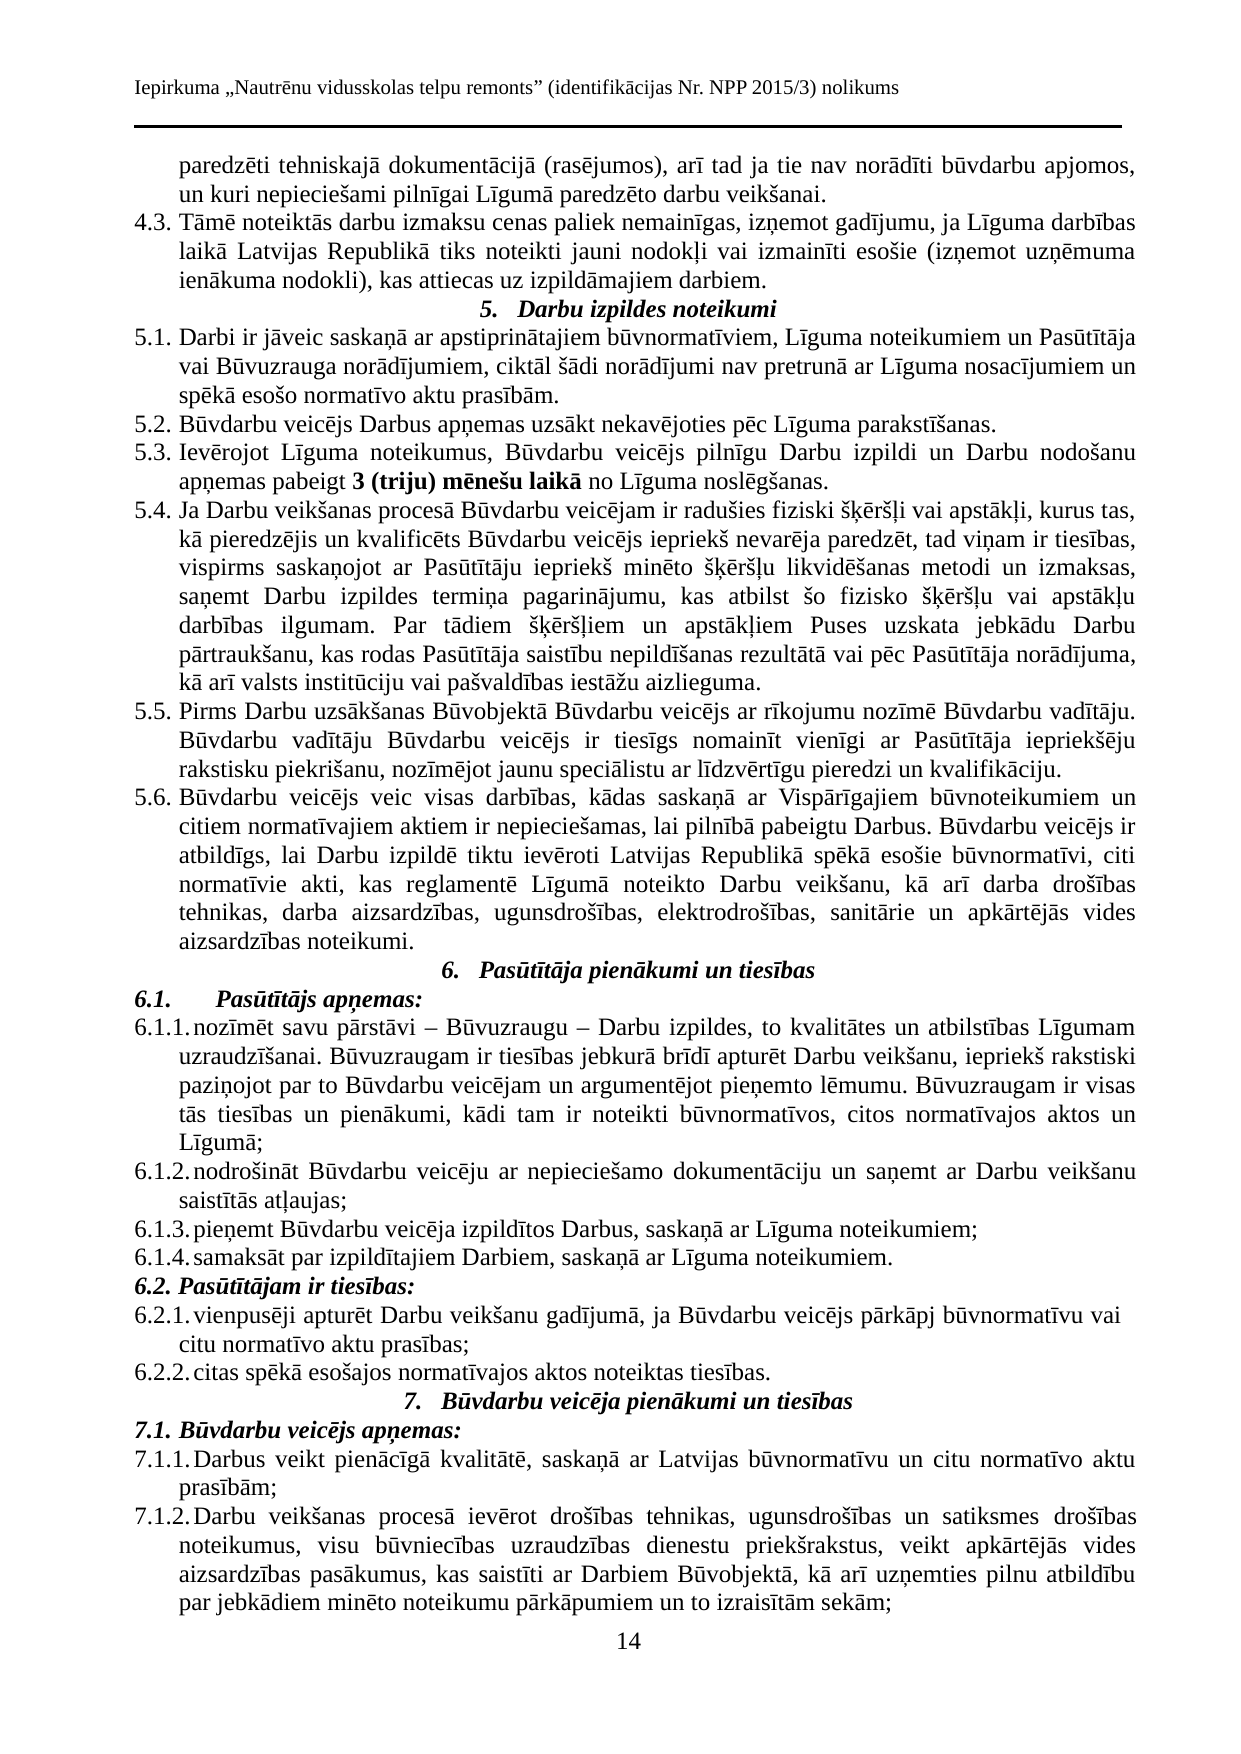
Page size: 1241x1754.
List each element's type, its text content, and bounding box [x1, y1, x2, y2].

list Darbi ir jāveic saskaņā ar apstiprinātajiem būvnormatīviem, Līguma noteikumiem un Pasūtītāja vai Būvuzrauga norādījumiem, ciktāl šādi norādījumi nav pretrunā ar Līguma nosacījumiem un spēkā esošo normatīvo aktu prasībām. [134, 322, 1137, 409]
list Pasūtītāja pienākumi un tiesības [134, 955, 1122, 984]
list Darbu izpildes noteikumi [134, 294, 1122, 322]
list Darbu veikšanas procesā ievērot drošības tehnikas, ugunsdrošības un satiksmes drošības noteikumus, visu būvniecības uzraudzības dienestu priekšrakstus, veikt apkārtējās vides aizsardzības pasākumus, kas saistīti ar Darbiem Būvobjektā, kā arī uzņemties pilnu atbildību par jebkādiem minēto noteikumu pārkāpumiem un to izraisītām sekām; [134, 1501, 1137, 1616]
list citas spēkā esošajos normatīvajos aktos noteiktas tiesības. [134, 1357, 1122, 1386]
list Tāmē noteiktās darbu izmaksu cenas paliek nemainīgas, izņemot gadījumu, ja Līguma darbības laikā Latvijas Republikā tiks noteikti jauni nodokļi vai izmainīti esošie (izņemot uzņēmuma ienākuma nodokli), kas attiecas uz izpildāmajiem darbiem. [134, 207, 1137, 294]
list Būvdarbu veicējs veic visas darbības, kādas saskaņā ar Vispārīgajiem būvnoteikumiem un citiem normatīvajiem ir nepieciešamas, lai pilnībā pabeigtu Darbus. Būvdarbu veicējs ir atbildīgs, lai Darbu izpildē tiktu ievēroti Latvijas Republikā spēkā esošie būvnormatīvi, citi normatīvie , kas reglamentē Līgumā noteikto Darbu veikšanu, kā arī darba drošības tehnikas, darba aizsardzības, ugunsdrošības, elektrodrošības, sanitārie un apkārtējās vides aizsardzības noteikumi. [134, 782, 1137, 955]
list Darbus veikt pienācīgā kvalitātē, saskaņā ar Latvijas būvnormatīvu un citu normatīvo prasībām; [134, 1444, 1137, 1501]
list Būvdarbu veicējs Darbus apņemas uzsākt nekavējoties pēc Līguma parakstīšanas. [134, 409, 1137, 437]
list Ja Darbu veikšanas procesā Būvdarbu veicējam ir radušies fiziski šķēršļi vai apstākļi, kurus tas, kā pieredzējis un kvalificēts Būvdarbu veicējs iepriekš nevarēja paredzēt, tad viņam ir tiesības, vispirms saskaņojot ar Pasūtītāju iepriekš minēto šķēršļu likvidēšanas metodi un izmaksas, saņemt Darbu izpildes termiņa pagarinājumu, kas atbilst šo fizisko šķēršļu vai apstākļu darbības ilgumam. Par tādiem šķēršļiem un apstākļiem Puses uzskata jebkādu Darbu pārtraukšanu, kas rodas Pasūtītāja saistību nepildīšanas rezultātā vai pēc Pasūtītāja norādījuma, kā arī valsts institūciju vai pašvaldības iestāžu aizlieguma. [134, 495, 1137, 696]
list Būvdarbu veicēja pienākumi un tiesības [134, 1386, 1122, 1415]
list samaksāt par izpildītajiem Darbiem, saskaņā ar Līguma noteikumiem. [134, 1242, 1137, 1271]
list Būvdarbu veicējs apņemas: [134, 1415, 1122, 1444]
list Pasūtītājs apņemas: [134, 984, 1122, 1012]
list Ievērojot Līguma noteikumus, Būvdarbu veicējs pilnīgu Darbu izpildi un Darbu nodošanu apņemas pabeigt 3 (triju) mēnešu laikā no Līguma noslēgšanas. [134, 437, 1137, 495]
list vienpusēji apturēt Darbu veikšanu gadījumā, ja Būvdarbu veicējs pārkāpj būvnormatīvu vai citu normatīvo prasības; [134, 1300, 1122, 1357]
list pieņemt Būvdarbu veicēja izpildītos Darbus, saskaņā ar Līguma noteikumiem; [134, 1214, 1137, 1242]
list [134, 150, 1137, 207]
text 6.2. Pasūtītājam ir tiesības: [134, 1271, 1122, 1300]
list nozīmēt savu pārstāvi – Būvuzraugu – Darbu izpildes, to kvalitātes un atbilstības Līgumam uzraudzīšanai. Būvuzraugam ir tiesības jebkurā brīdī apturēt Darbu veikšanu, iepriekš rakstiski paziņojot par to Būvdarbu veicējam un argumentējot pieņemto lēmumu. Būvuzraugam ir visas tās tiesības un pienākumi, kādi tam ir noteikti būvnormatīvos, citos normatīvajos un Līgumā; [134, 1012, 1137, 1156]
list nodrošināt Būvdarbu veicēju ar nepieciešamo dokumentāciju un saņemt ar Darbu veikšanu saistītās atļaujas; [134, 1156, 1137, 1214]
list Pirms Darbu uzsākšanas Būvobjektā Būvdarbu veicējs ar rīkojumu nozīmē Būvdarbu vadītāju. Būvdarbu vadītāju Būvdarbu veicējs ir tiesīgs nomainīt vienīgi ar Pasūtītāja iepriekšēju rakstisku piekrišanu, nozīmējot jaunu speciālistu ar līdzvērtīgu pieredzi un kvalifikāciju. [134, 696, 1137, 782]
